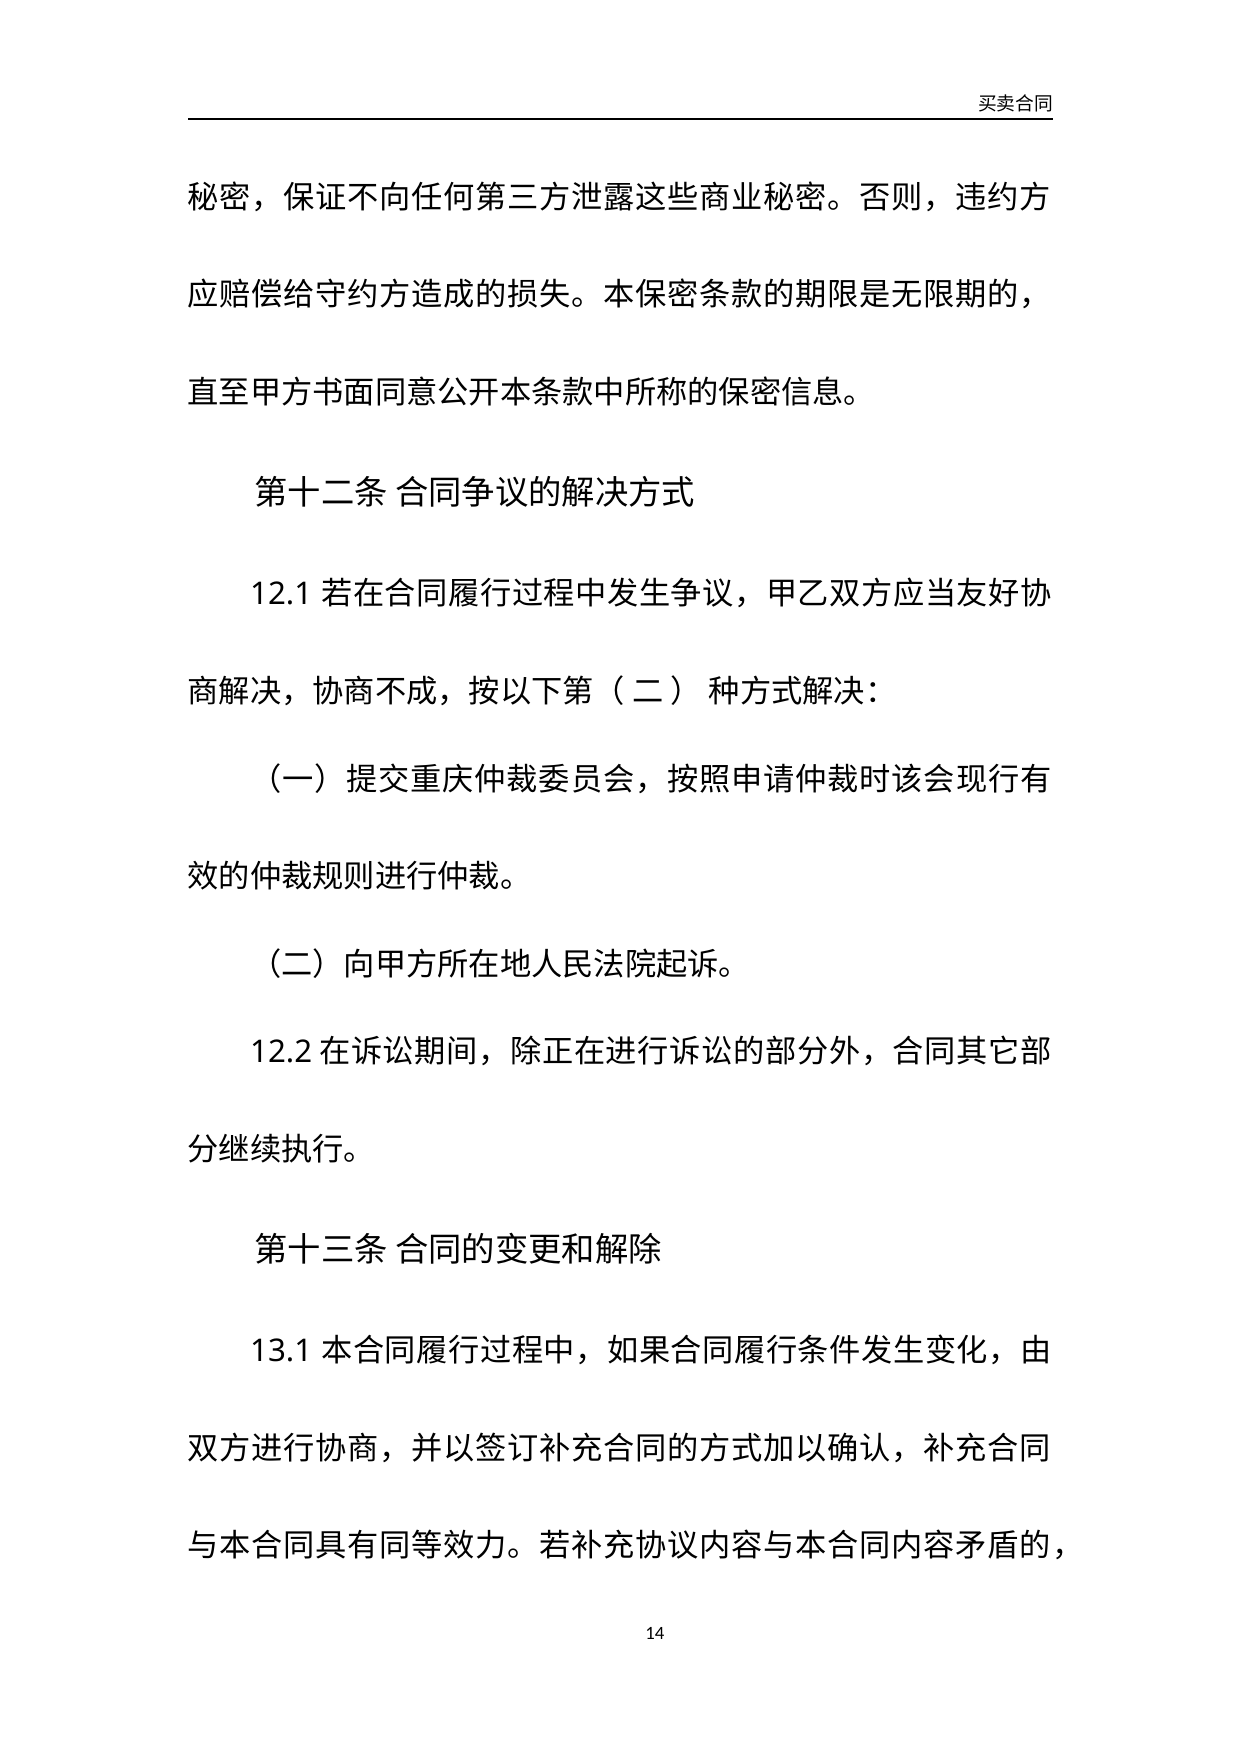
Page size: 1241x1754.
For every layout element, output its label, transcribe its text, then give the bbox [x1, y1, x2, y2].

text （一）提交重庆仲裁委员会，按照申请仲裁时该会现行有效的仲裁规则进行仲裁。 [187, 744, 1053, 906]
text 12.1 若在合同履行过程中发生争议，甲乙双方应当友好协商解决，协商不成，按以下第（ 二 ） 种方式解决： [187, 559, 1053, 721]
text 12.2在诉讼期间，除正在进行诉讼的部分外，合同其它部分继续执行。 [187, 1016, 1053, 1179]
subtitle 第十三条 合同的变更和解除 [187, 1214, 1053, 1279]
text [187, 162, 1053, 422]
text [187, 1316, 1053, 1576]
subtitle 第十二条 合同争议的解决方式 [187, 457, 1053, 522]
text （二）向甲方所在地人民法院起诉。 [187, 929, 1053, 994]
